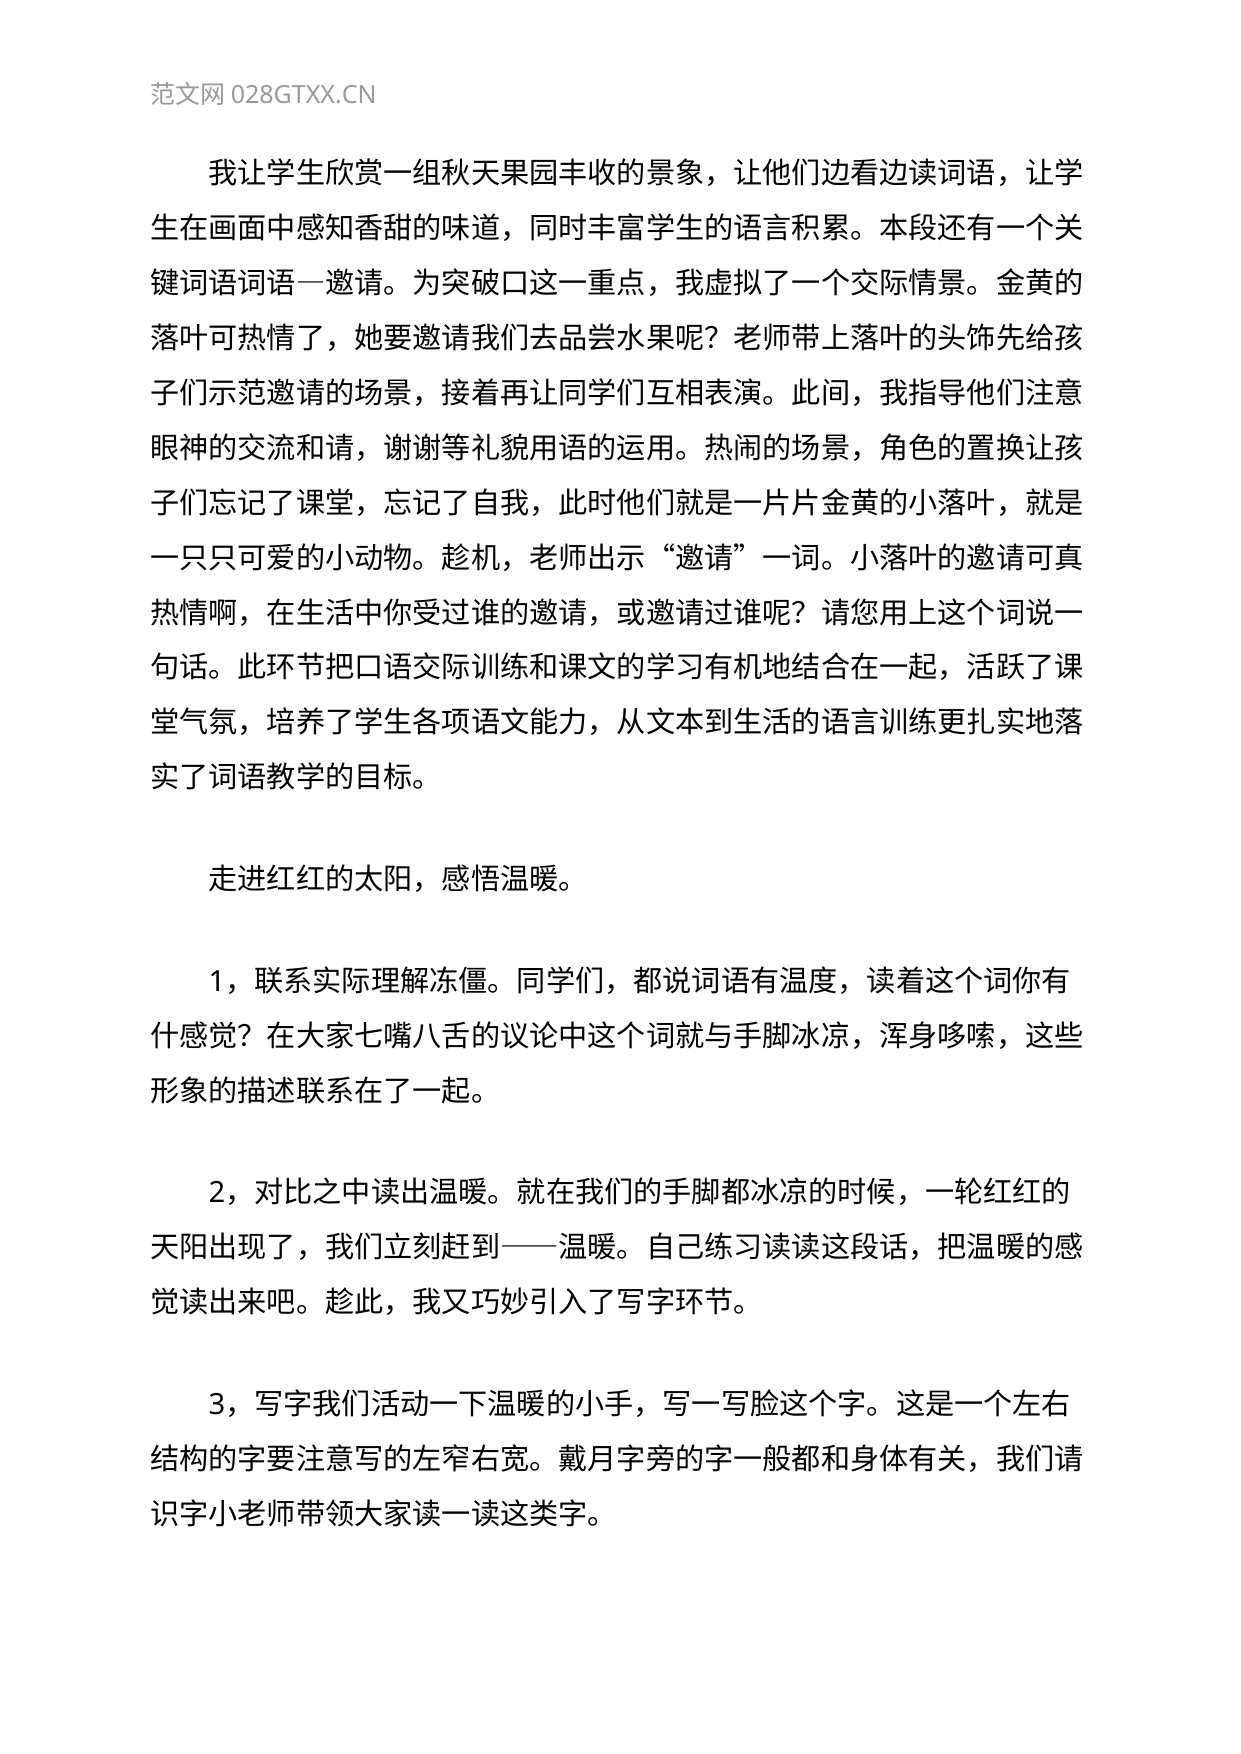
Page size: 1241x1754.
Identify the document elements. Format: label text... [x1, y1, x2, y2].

text 1，联系实际理解冻僵。同学们，都说词语有温度，读着这个词你有什感觉？在大家七嘴八舌的议论中这个词就与手脚冰凉，浑身哆嗦，这些形象的描述联系在了一起。 [150, 957, 1090, 1109]
text 走进红红的太阳，感悟温暖。 [150, 856, 1090, 898]
text 3，写字我们活动一下温暖的小手，写一写脸这个字。这是一个左右结构的字要注意写的左窄右宽。戴月字旁的字一般都和身体有关，我们请识字小老师带领大家读一读这类字。 [150, 1381, 1090, 1533]
text 我让学生欣赏一组秋天果园丰收的景象，让他们边看边读词语，让学生在画面中感知香甜的味道，同时丰富学生的语言积累。本段还有一个关键词语词语—邀请。为突破口这一重点，我虚拟了一个交际情景。金黄的落叶可热情了，她要邀请我们去品尝水果呢？老师带上落叶的头饰先给孩子们示范邀请的场景，接着再让同学们互相表演。此间，我指导他们注意眼神的交流和请，谢谢等礼貌用语的运用。热闹的场景，角色的置换让孩子们忘记了课堂，忘记了自我，此时他们就是一片片金黄的小落叶，就是一只只可爱的小动物。趁机，老师出示“邀请”一词。小落叶的邀请可真热情啊，在生活中你受过谁的邀请，或邀请过谁呢？请您用上这个词说一句话。此环节把口语交际训练和课文的学习有机地结合在一起，活跃了课堂气氛，培养了学生各项语文能力，从文本到生活的语言训练更扎实地落实了词语教学的目标。 [150, 150, 1090, 796]
text 2，对比之中读出温暖。就在我们的手脚都冰凉的时候，一轮红红的天阳出现了，我们立刻赶到——温暖。自己练习读读这段话，把温暖的感觉读出来吧。趁此，我又巧妙引入了写字环节。 [150, 1169, 1090, 1321]
